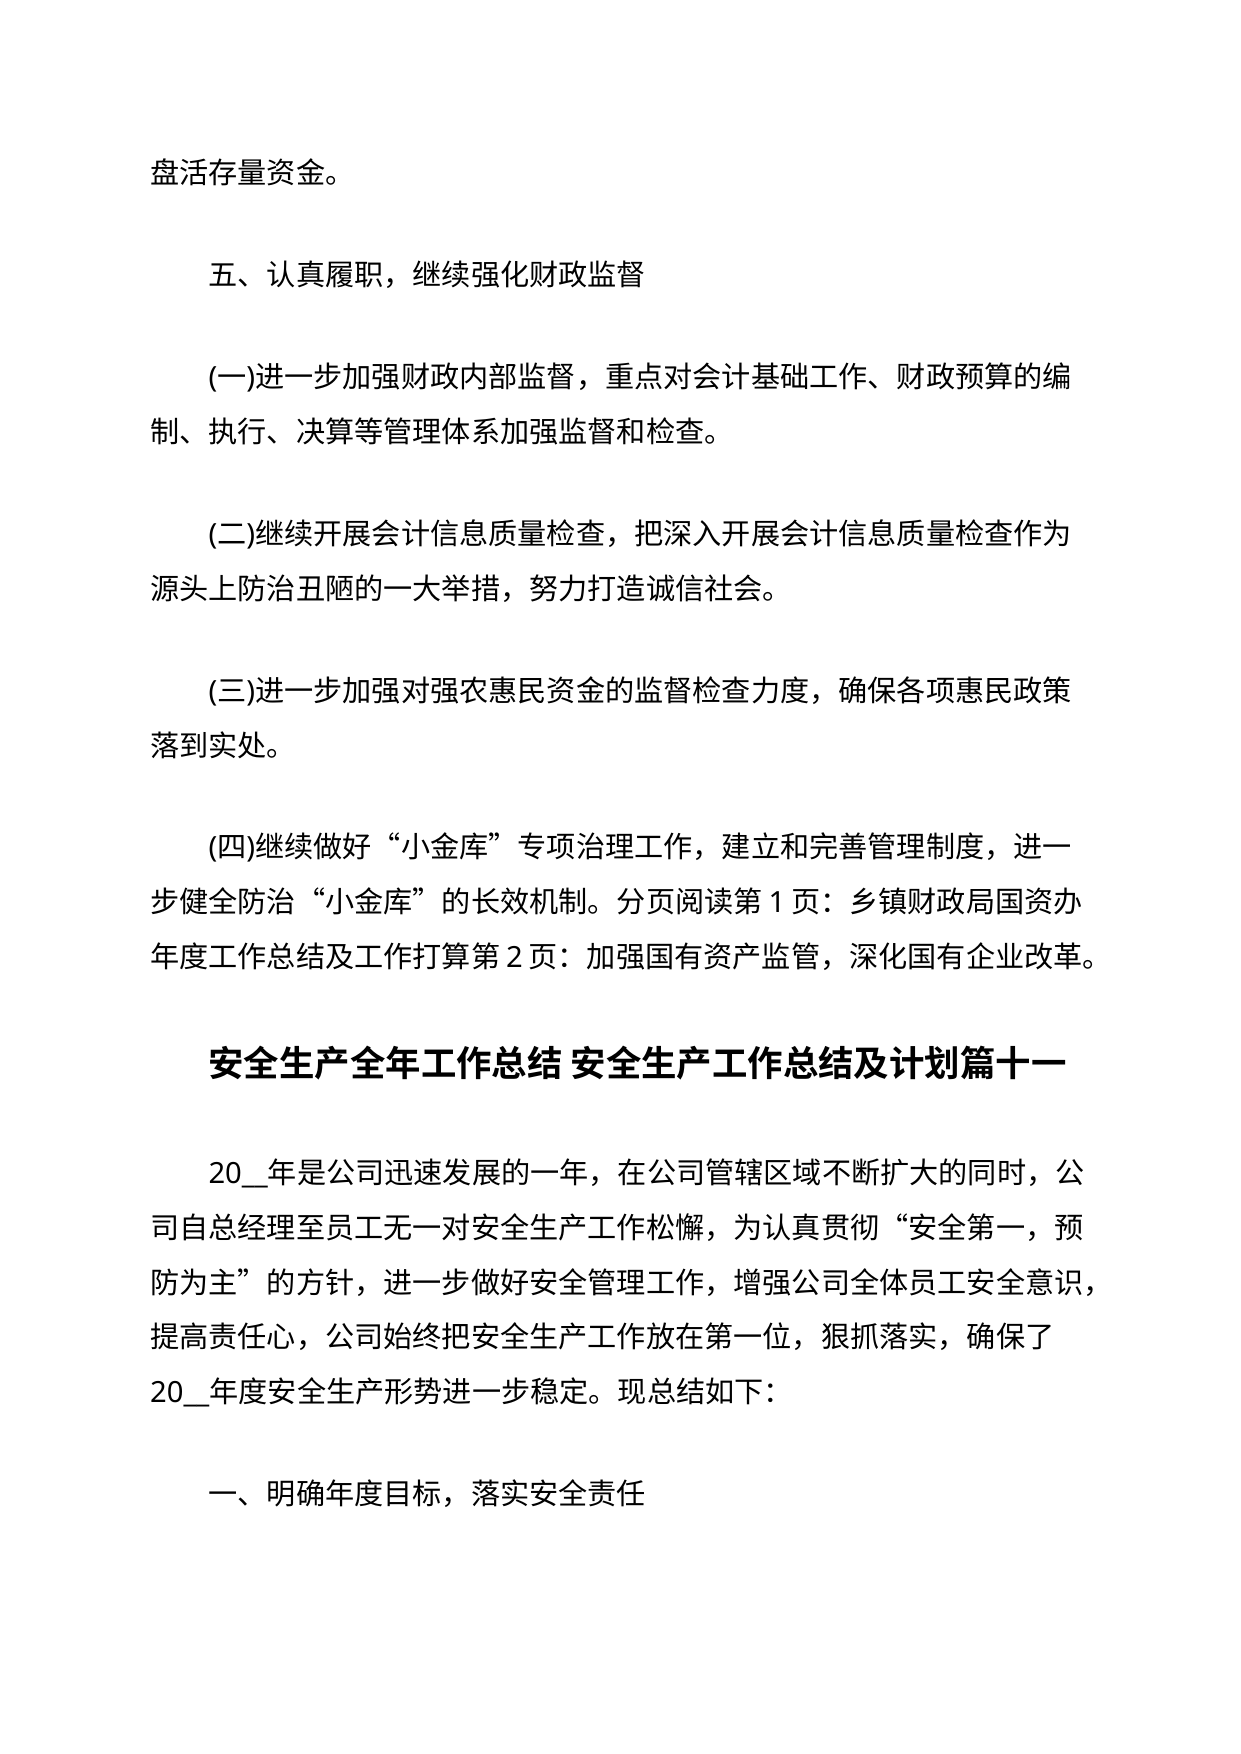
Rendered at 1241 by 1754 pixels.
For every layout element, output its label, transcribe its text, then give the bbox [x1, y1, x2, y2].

text 20__年是公司迅速发展的一年，在公司管辖区域不断扩大的同时，公司自总经理至员工无一对安全生产工作松懈，为认真贯彻“安全第一，预防为主”的方针，进一步做好安全管理工作，增强公司全体员工安全意识，提高责任心，公司始终把安全生产工作放在第一位，狠抓落实，确保了20__年度安全生产形势进一步稳定。现总结如下： [150, 1149, 1090, 1411]
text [150, 150, 1090, 192]
text 一、明确年度目标，落实安全责任 [150, 1471, 1090, 1513]
text (三)进一步加强对强农惠民资金的监督检查力度，确保各项惠民政策落到实处。 [150, 667, 1090, 764]
text (一)进一步加强财政内部监督，重点对会计基础工作、财政预算的编制、执行、决算等管理体系加强监督和检查。 [150, 353, 1090, 451]
text 安全生产全年工作总结 安全生产工作总结及计划篇十一 [150, 1036, 1090, 1087]
text 五、认真履职，继续强化财政监督 [150, 252, 1090, 294]
text (四)继续做好“小金库”专项治理工作，建立和完善管理制度，进一步健全防治“小金库”的长效机制。分页阅读第1页：乡镇财政局国资办年度工作总结及工作打算第2页：加强国有资产监管，深化国有企业改革。 [150, 824, 1090, 976]
text (二)继续开展会计信息质量检查，把深入开展会计信息质量检查作为源头上防治丑陋的一大举措，努力打造诚信社会。 [150, 510, 1090, 608]
